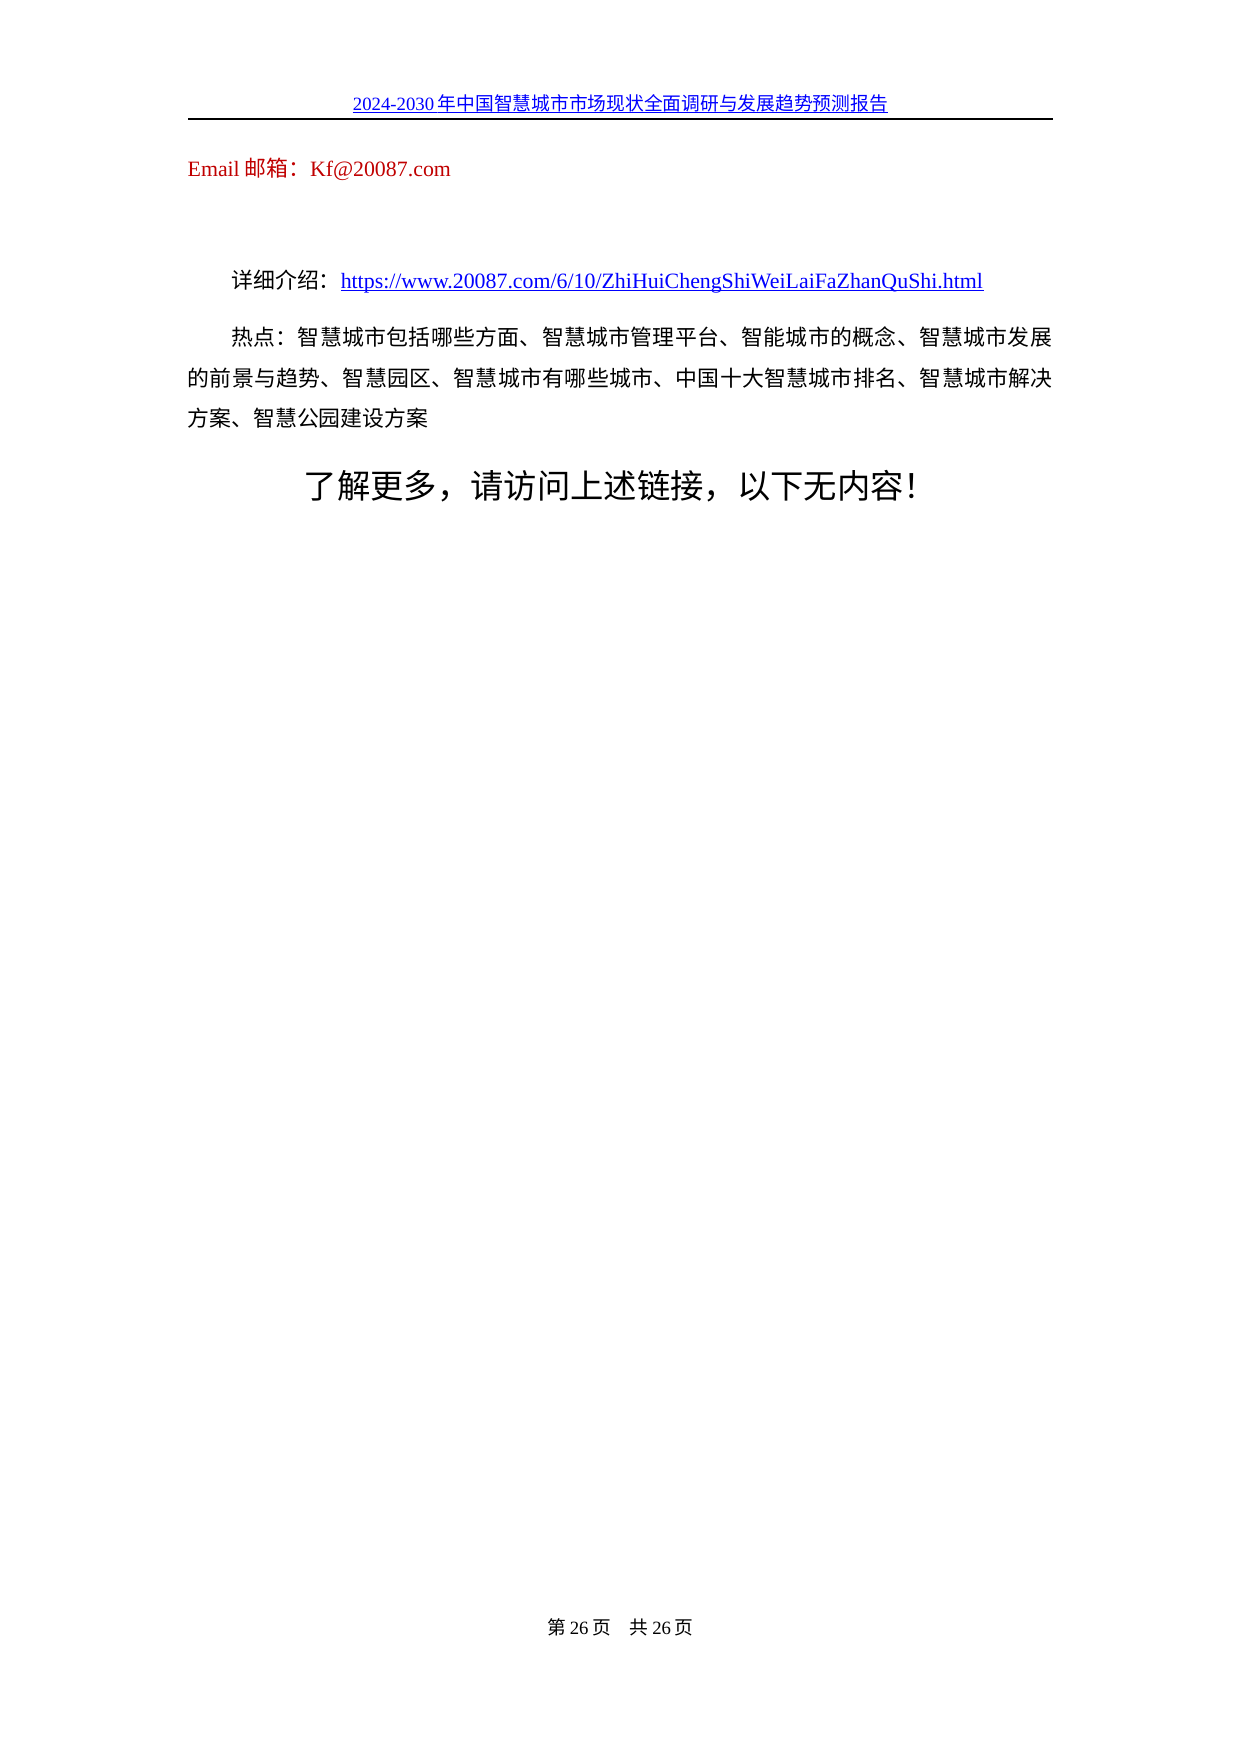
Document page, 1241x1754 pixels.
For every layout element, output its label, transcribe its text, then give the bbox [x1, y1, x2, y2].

text Email邮箱：Kf@20087.com [187, 150, 1053, 183]
title 了解更多，请访问上述链接，以下无内容！ [187, 451, 1053, 516]
text 详细介绍：https://www.20087.com/6/10/ZhiHuiChengShiWeiLaiFaZhanQuShi.html [187, 263, 1053, 296]
text 热点：智慧城市包括哪些方面、智慧城市管理平台、智能城市的概念、智慧城市发展的前景与趋势、智慧园区、智慧城市有哪些城市、中国十大智慧城市排名、智慧城市解决方案、智慧公园建设方案 [187, 320, 1053, 433]
